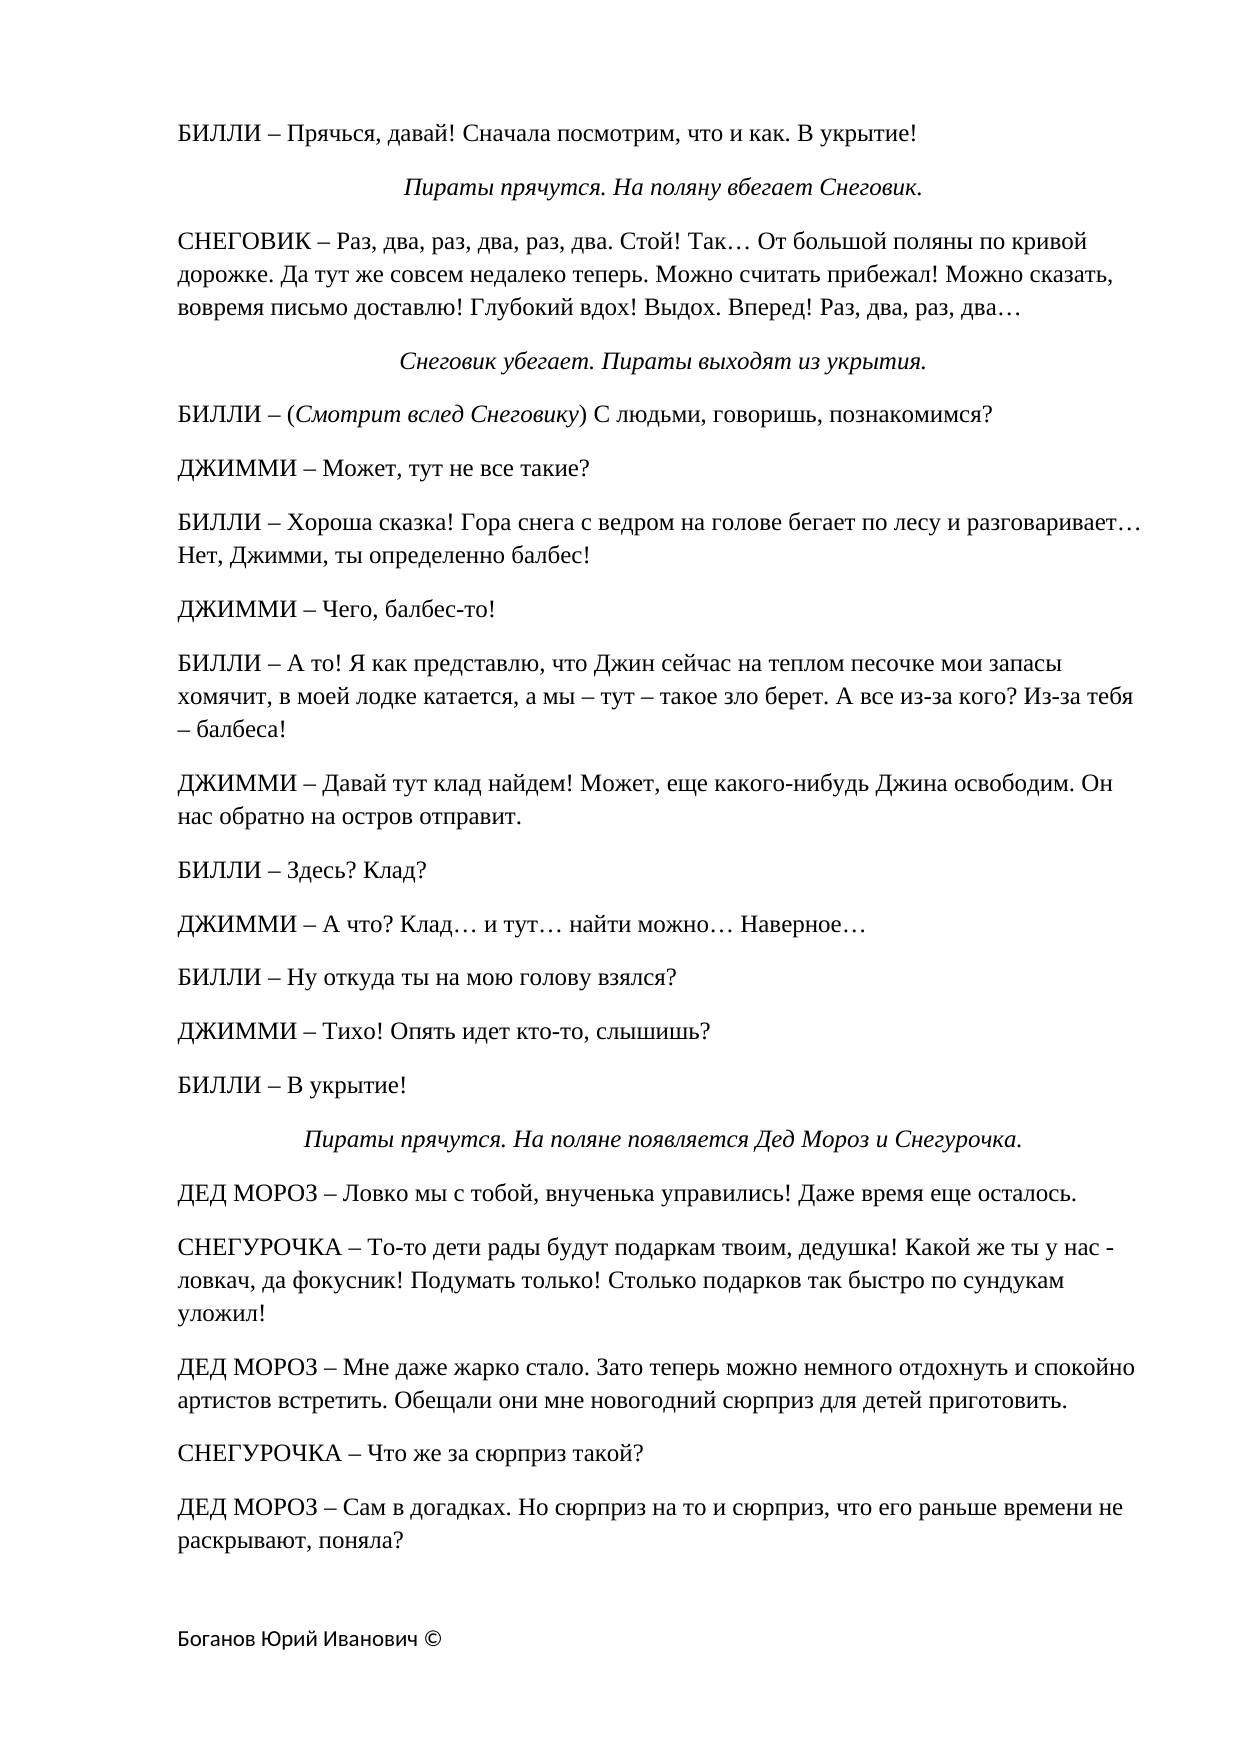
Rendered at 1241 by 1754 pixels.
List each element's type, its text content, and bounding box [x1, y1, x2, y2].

text БИЛЛИ – В укрытие! [177, 1070, 1152, 1099]
text Снеговик убегает. Пираты выходят из укрытия. [177, 346, 1152, 374]
text БИЛЛИ – Хороша сказка! Гора снега с ведром на голове бегает по лесу и разговаривает… Нет, Джимми, ты определенно балбес! [177, 507, 1152, 569]
text БИЛЛИ – Прячься, давай! Сначала посмотрим, что и как. В укрытие! [177, 118, 1152, 147]
text ДЖИММИ – Давай тут клад найдем! Может, еще какого-нибудь Джина освободим. Он нас обратно на остров отправит. [177, 768, 1152, 830]
text БИЛЛИ – А то! Я как представлю, что Джин сейчас на теплом песочке мои запасы хомячит, в моей лодке катается, а мы – тут – такое зло берет. А все из-за кого? Из-за тебя – балбеса! [177, 648, 1152, 743]
text ДЕД МОРОЗ – Ловко мы с тобой, внученька управились! Даже время еще осталось. [177, 1178, 1152, 1207]
text ДЖИММИ – Может, тут не все такие? [177, 453, 1152, 482]
text Пираты прячутся. На поляну вбегает Снеговик. [177, 172, 1152, 201]
text ДЕД МОРОЗ – Сам в догадках. Но сюрприз на то и сюрприз, что его раньше времени не раскрывают, поняла? [177, 1492, 1152, 1554]
text СНЕГУРОЧКА – Что же за сюрприз такой? [177, 1438, 1152, 1467]
text СНЕГОВИК – Раз, два, раз, два, раз, два. Стой! Так… От большой поляны по кривой дорожке. Да тут же совсем недалеко теперь. Можно считать прибежал! Можно сказать, вовремя письмо доставлю! Глубокий вдох! Выдох. Вперед! Раз, два, раз, два… [177, 226, 1152, 321]
text ДЕД МОРОЗ – Мне даже жарко стало. Зато теперь можно немного отдохнуть и спокойно артистов встретить. Обещали они мне новогодний сюрприз для детей приготовить. [177, 1352, 1152, 1413]
text ДЖИММИ – А что? Клад… и тут… найти можно… Наверное… [177, 909, 1152, 937]
text ДЖИММИ – Чего, балбес-то! [177, 594, 1152, 623]
text СНЕГУРОЧКА – То-то дети рады будут подаркам твоим, дедушка! Какой же ты у нас - ловкач, да фокусник! Подумать только! Столько подарков так быстро по сундукам уложил! [177, 1232, 1152, 1327]
text БИЛЛИ – Здесь? Клад? [177, 855, 1152, 883]
text БИЛЛИ – Ну откуда ты на мою голову взялся? [177, 962, 1152, 991]
text ДЖИММИ – Тихо! Опять идет кто-то, слышишь? [177, 1016, 1152, 1045]
text БИЛЛИ – (Смотрит вслед Снеговику) С людьми, говоришь, познакомимся? [177, 399, 1152, 428]
text Пираты прячутся. На поляне появляется Дед Мороз и Снегурочка. [177, 1124, 1152, 1153]
